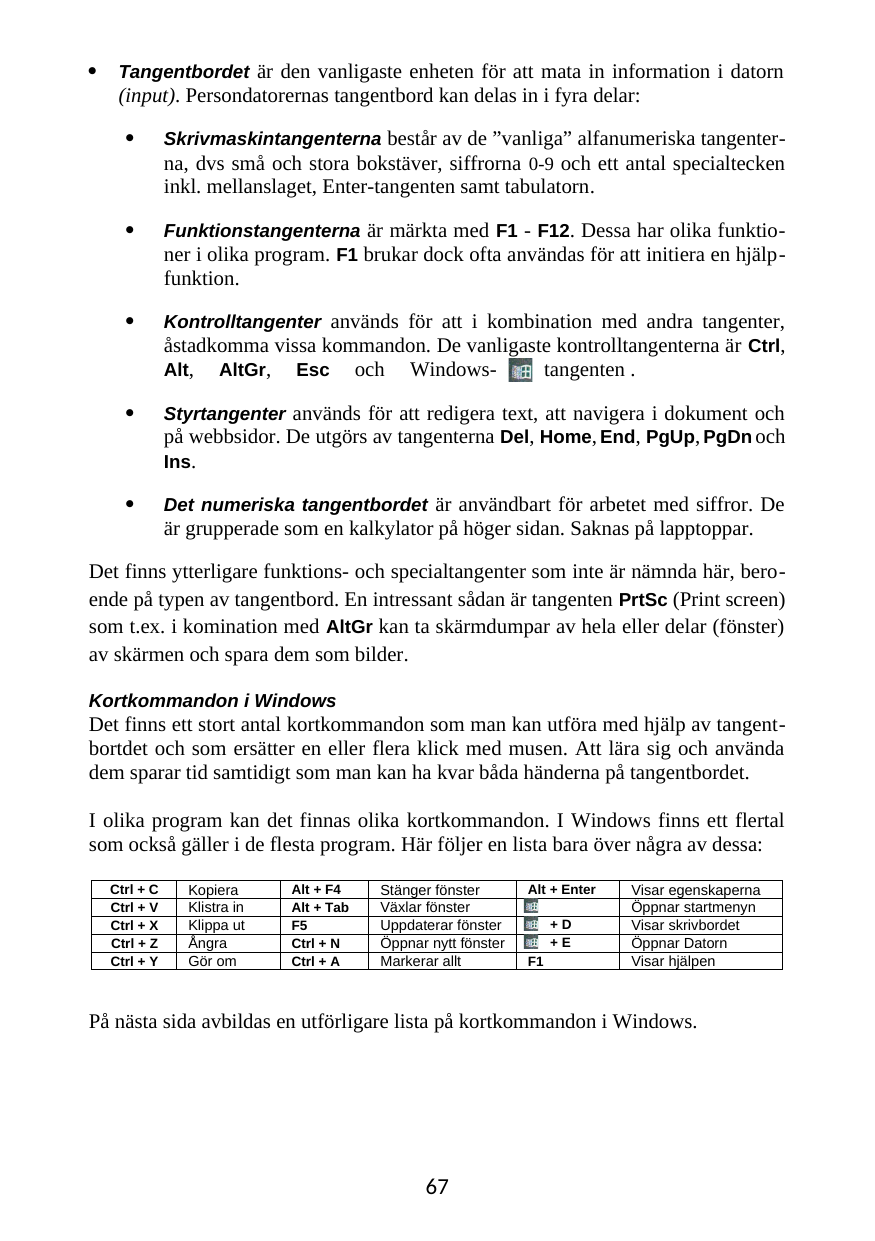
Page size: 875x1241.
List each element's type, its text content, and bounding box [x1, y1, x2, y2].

text Det finns ett stort antal kortkommandon som man kan utföra med hjälp av tangentbortdet och som ersätter en eller flera klick med musen. Att lära sig och använda dem sparar tid samtidigt som man kan ha kvar båda händerna på tangentbordet. [89, 712, 786, 784]
list Styrtangenter används för att redigera text, att navigera i dokument och på webbsidor. De utgörs av tangenterna Del, Home, End, PgUp, PgDn och Ins. [126, 400, 785, 473]
table_header Ctrl + C [92, 881, 176, 898]
table_cell Visar skrivbordet [620, 917, 782, 934]
picture [522, 934, 538, 947]
table_cell Ctrl + X [92, 917, 176, 934]
table_cell Uppdaterar fönster [369, 917, 516, 934]
picture [522, 916, 538, 929]
text Det finns ytterligare funktions- och specialtangenter som inte är nämnda här, beroende på typen av tangentbord. En intressant sådan är tangenten PrtSc (Print screen) som t.ex. i komination med AltGr kan ta skärmdumpar av hela eller delar (fönster) av skärmen och spara dem som bilder. [89, 559, 785, 666]
table_header Kopiera [177, 881, 280, 898]
table_cell Klippa ut [177, 917, 280, 934]
table_header Alt + Enter [517, 881, 619, 898]
table_header Alt + F4 [281, 881, 368, 898]
text Kortkommandon i Windows [89, 690, 786, 712]
table_cell Ångra [177, 935, 280, 952]
table_cell Öppnar nytt fönster [369, 935, 516, 952]
table_cell Klistra in [177, 899, 280, 916]
list Det numeriska tangentbordet är användbart för arbetet med siffror. De är grupperade som en kalkylator på höger sidan. Saknas på lapptoppar. [126, 492, 785, 540]
table_cell Ctrl + N [281, 935, 368, 952]
table_cell Ctrl + Y [92, 953, 176, 969]
table_header Visar egenskaperna [620, 881, 782, 898]
list Tangentbordet är den vanligaste enheten för att mata in information i datorn (input). Persondatorernas tangentbord kan delas in i fyra delar: [89, 59, 785, 107]
table_cell Gör om [177, 953, 280, 969]
picture [522, 898, 538, 911]
table_cell Öppnar Datorn [620, 935, 782, 952]
table_cell Visar hjälpen [620, 953, 782, 969]
table_cell + E [517, 935, 619, 952]
picture [507, 358, 532, 381]
text På nästa sida avbildas en utförligare lista på kortkommandon i Windows. [89, 1009, 786, 1033]
table_cell Växlar fönster [369, 899, 516, 916]
table_cell Markerar allt [369, 953, 516, 969]
table_cell Öppnar startmenyn [620, 899, 782, 916]
table_header Stänger fönster [369, 881, 516, 898]
list Skrivmaskintangenterna består av de ”vanliga” alfanumeriska tangenterna, dvs små och stora bokstäver, siffrorna 0-9 och ett antal specialtecken inkl. mellanslaget, Enter-tangenten samt tabulatorn. [126, 126, 785, 198]
list Kontrolltangenter används för att i kombination med andra tangenter, åstadkomma vissa kommandon. De vanligaste kontrolltangenterna är Ctrl, Alt, AltGr, Esc och Windows-tangenten . [126, 309, 785, 381]
text I olika program kan det finnas olika kortkommandon. I Windows finns ett flertal som också gäller i de flesta program. Här följer en lista bara över några av dessa: [89, 808, 786, 856]
table_cell Ctrl + V [92, 899, 176, 916]
table_cell + D [517, 917, 619, 934]
table_cell F1 [517, 953, 619, 969]
table_cell Ctrl + Z [92, 935, 176, 952]
list Funktionstangenterna är märkta med F1 - F12. Dessa har olika funktioner i olika program. F1 brukar dock ofta användas för att initiera en hjälpfunktion. [126, 218, 785, 290]
table_cell Alt + Tab [281, 899, 368, 916]
table_cell F5 [281, 917, 368, 934]
table_cell [517, 899, 619, 916]
table_cell Ctrl + A [281, 953, 368, 969]
